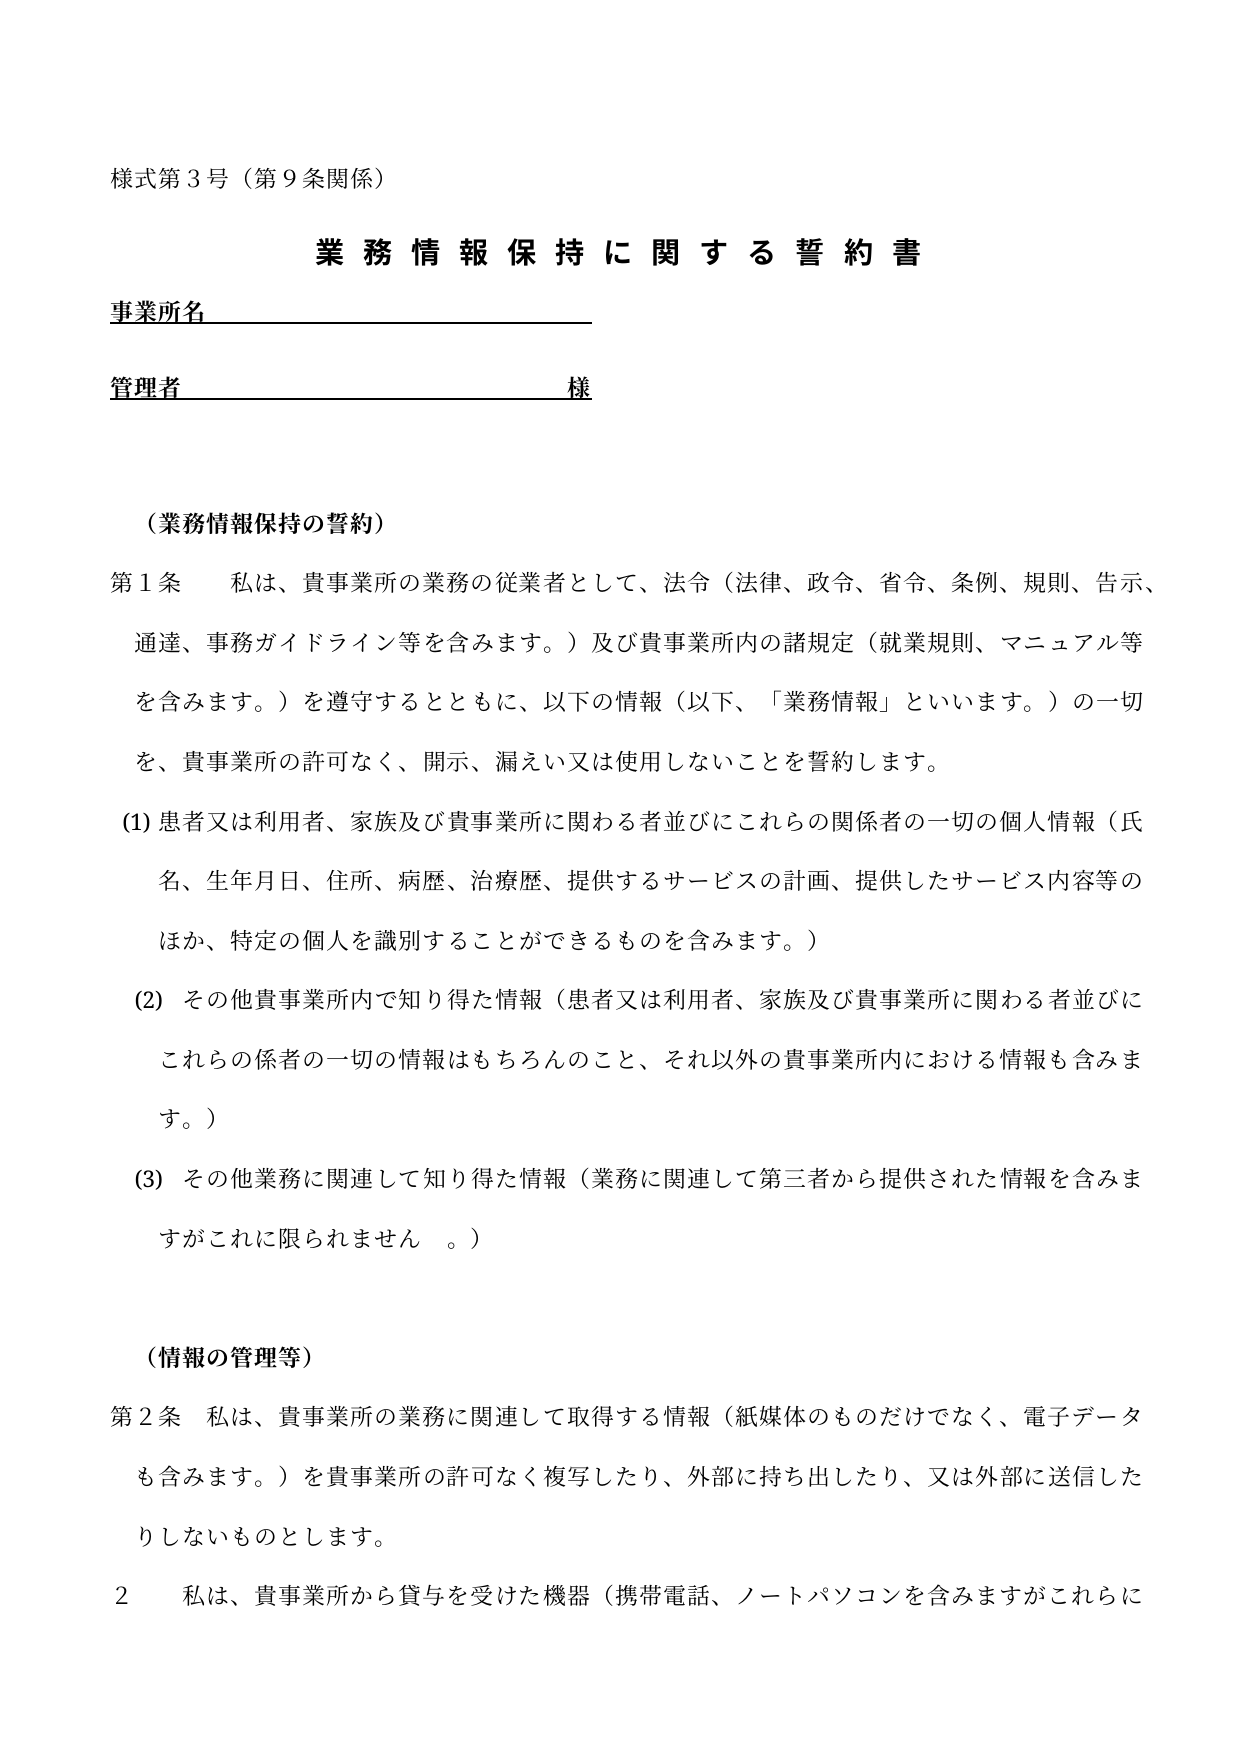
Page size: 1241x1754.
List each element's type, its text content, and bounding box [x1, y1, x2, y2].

text 管理者 様 [110, 357, 1145, 416]
text 業務情報保持に関する誓約書 [110, 221, 1145, 281]
text （業務情報保持の誓約） [110, 492, 1145, 552]
text (3) その他業務に関連して知り得た情報（業務に関連して第三者から提供された情報を含みますがこれに限られません。） [131, 1148, 1145, 1267]
text (2) その他貴事業所内で知り得た情報（患者又は利用者、家族及び貴事業所に関わる者並びにこれらの係者の一切の情報はもちろんのこと、それ以外の貴事業所内における情報も含みます。） [131, 969, 1145, 1148]
text 様式第３号（第９条関係） [106, 162, 1145, 221]
text (1) 患者又は利用者、家族及び貴事業所に関わる者並びにこれらの関係者の一切の個人情報（氏名、生年月日、住所、病歴、治療歴、提供するサービスの計画、提供したサービス内容等のほか、特定の個人を識別することができるものを含みます。） [110, 790, 1145, 969]
text 事業所名 [110, 281, 1145, 340]
text （情報の管理等） [110, 1327, 1145, 1386]
text 第１条 私は、貴事業所の業務の従業者として、法令（法律、政令、省令、条例、規則、告示、通達、事務ガイドライン等を含みます。）及び貴事業所内の諸規定（就業規則、マニュアル等を含みます。）を遵守するとともに、以下の情報（以下、「業務情報」といいます。）の一切を、貴事業所の許可なく、開示、漏えい又は使用しないことを誓約します。 [110, 552, 1145, 790]
text 第２条 私は、貴事業所の業務に関連して取得する情報（紙媒体のものだけでなく、電子データも含みます。）を貴事業所の許可なく複写したり、外部に持ち出したり、又は外部に送信したりしないものとします。 [110, 1386, 1145, 1565]
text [110, 1565, 1145, 1624]
